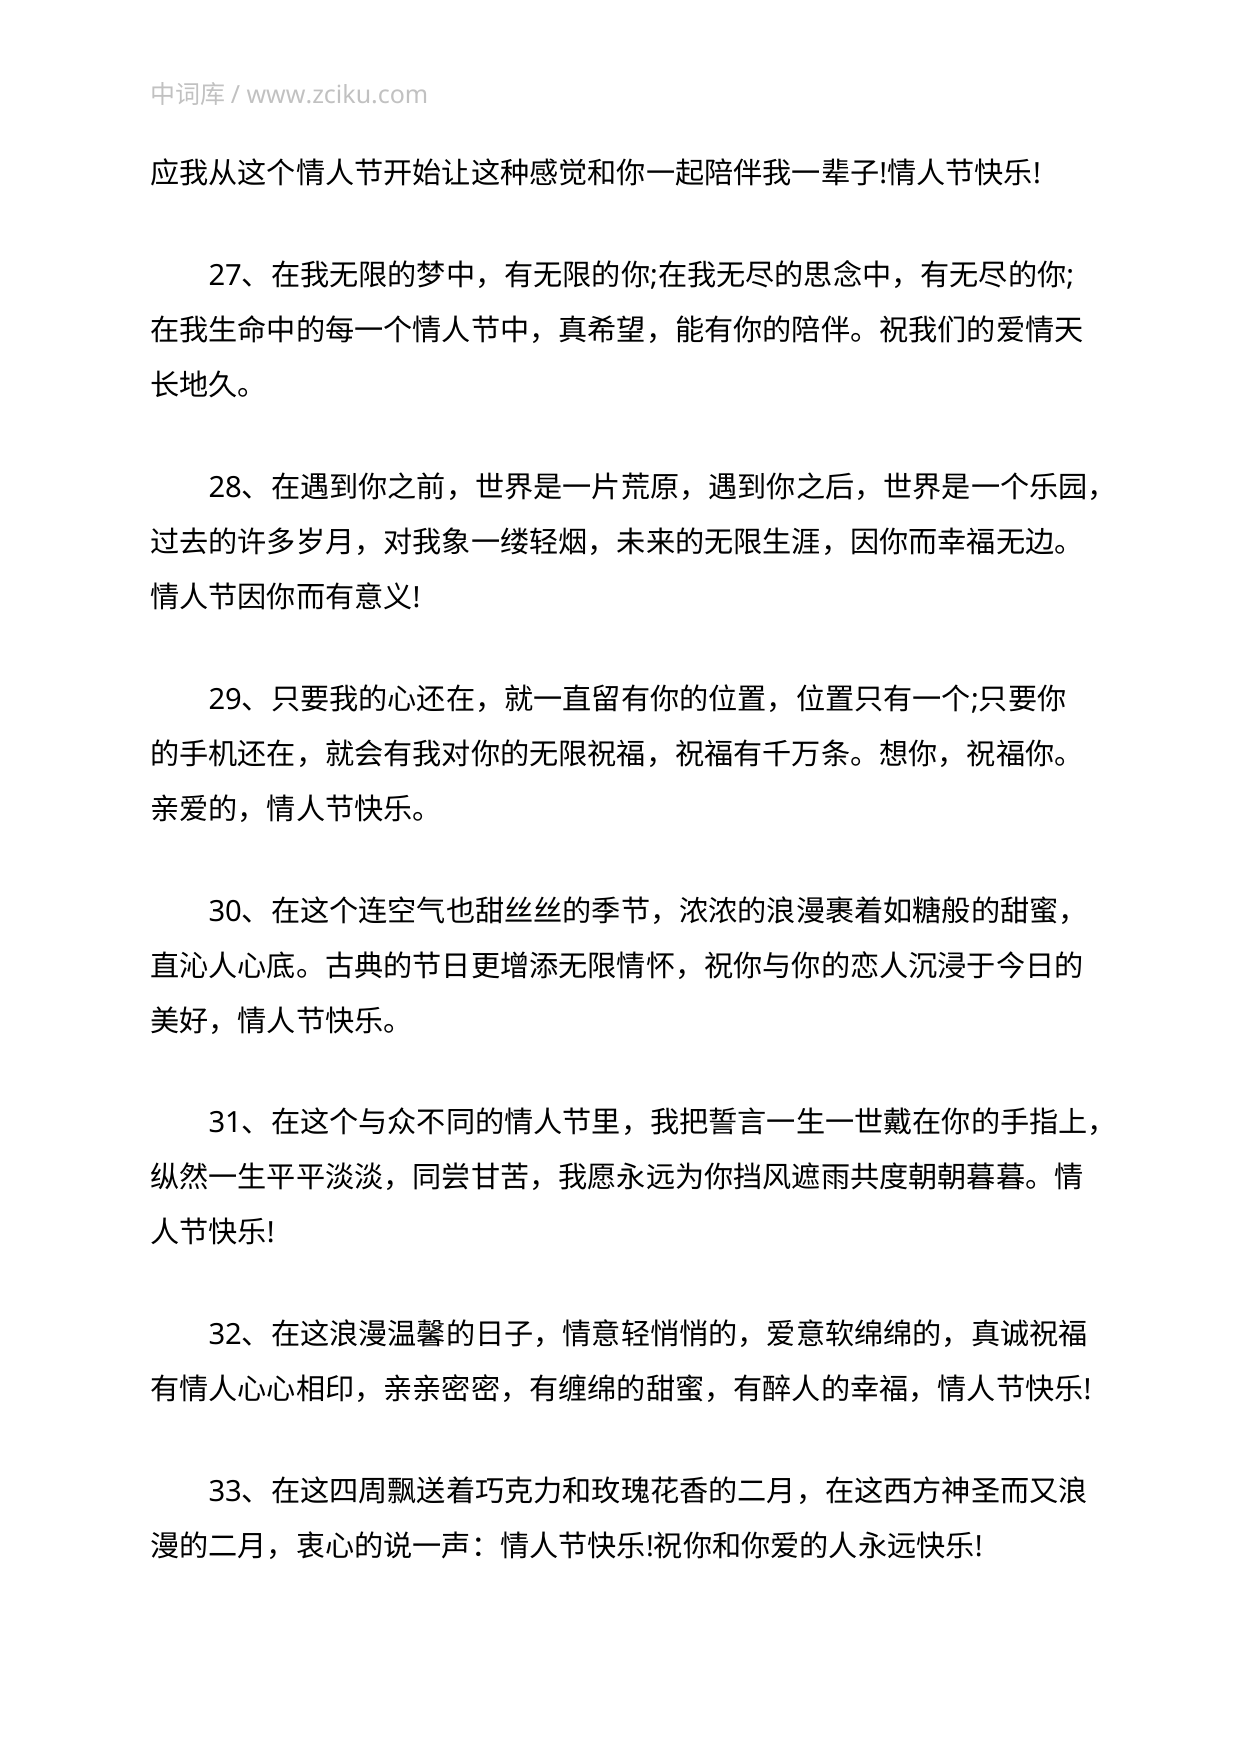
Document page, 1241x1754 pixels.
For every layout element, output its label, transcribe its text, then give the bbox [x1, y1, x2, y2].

text 27、在我无限的梦中，有无限的你;在我无尽的思念中，有无尽的你;在我生命中的每一个情人节中，真希望，能有你的陪伴。祝我们的爱情天长地久。 [150, 252, 1090, 404]
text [150, 150, 1090, 192]
text 28、在遇到你之前，世界是一片荒原，遇到你之后，世界是一个乐园，过去的许多岁月，对我象一缕轻烟，未来的无限生涯，因你而幸福无边。情人节因你而有意义! [150, 464, 1090, 616]
text 32、在这浪漫温馨的日子，情意轻悄悄的，爱意软绵绵的，真诚祝福有情人心心相印，亲亲密密，有缠绵的甜蜜，有醉人的幸福，情人节快乐! [150, 1311, 1090, 1408]
text 29、只要我的心还在，就一直留有你的位置，位置只有一个;只要你的手机还在，就会有我对你的无限祝福，祝福有千万条。想你，祝福你。亲爱的，情人节快乐。 [150, 676, 1090, 828]
text 33、在这四周飘送着巧克力和玫瑰花香的二月，在这西方神圣而又浪漫的二月，衷心的说一声：情人节快乐!祝你和你爱的人永远快乐! [150, 1468, 1090, 1565]
text 31、在这个与众不同的情人节里，我把誓言一生一世戴在你的手指上，纵然一生平平淡淡，同尝甘苦，我愿永远为你挡风遮雨共度朝朝暮暮。情人节快乐! [150, 1099, 1090, 1251]
text 30、在这个连空气也甜丝丝的季节，浓浓的浪漫裹着如糖般的甜蜜，直沁人心底。古典的节日更增添无限情怀，祝你与你的恋人沉浸于今日的美好，情人节快乐。 [150, 887, 1090, 1039]
